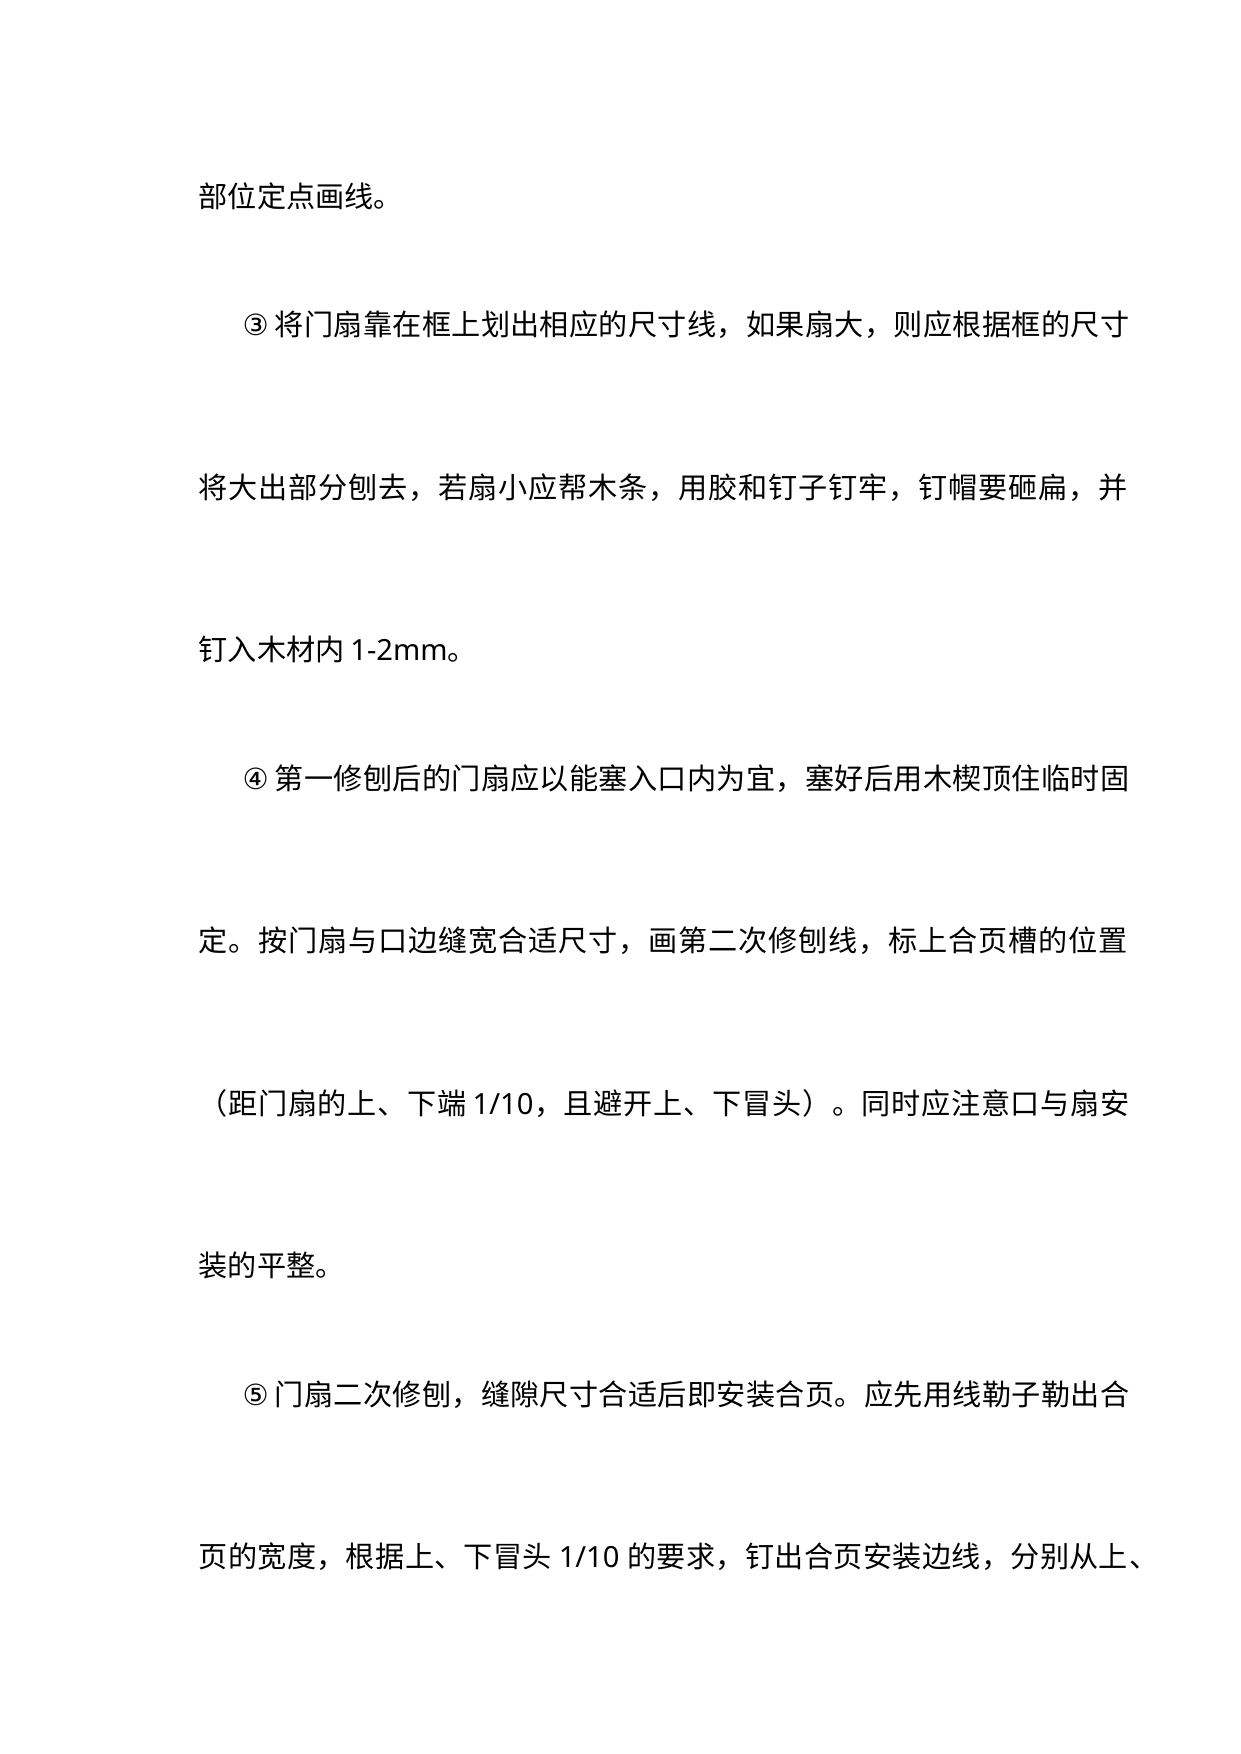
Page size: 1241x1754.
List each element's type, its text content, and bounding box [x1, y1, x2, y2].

text ③将门扇靠在框上划出相应的尺寸线，如果扇大，则应根据框的尺寸将大出部分刨去，若扇小应帮木条，用胶和钉子钉牢，钉帽要砸扁，并钉入木材内1-2mm。 [198, 290, 1129, 680]
text ④第一修刨后的门扇应以能塞入口内为宜，塞好后用木楔顶住临时固定。按门扇与口边缝宽合适尺寸，画第二次修刨线，标上合页槽的位置（距门扇的上、下端1/10，且避开上、下冒头）。同时应注意口与扇安装的平整。 [198, 744, 1129, 1296]
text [198, 162, 1129, 227]
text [198, 1360, 1129, 1587]
